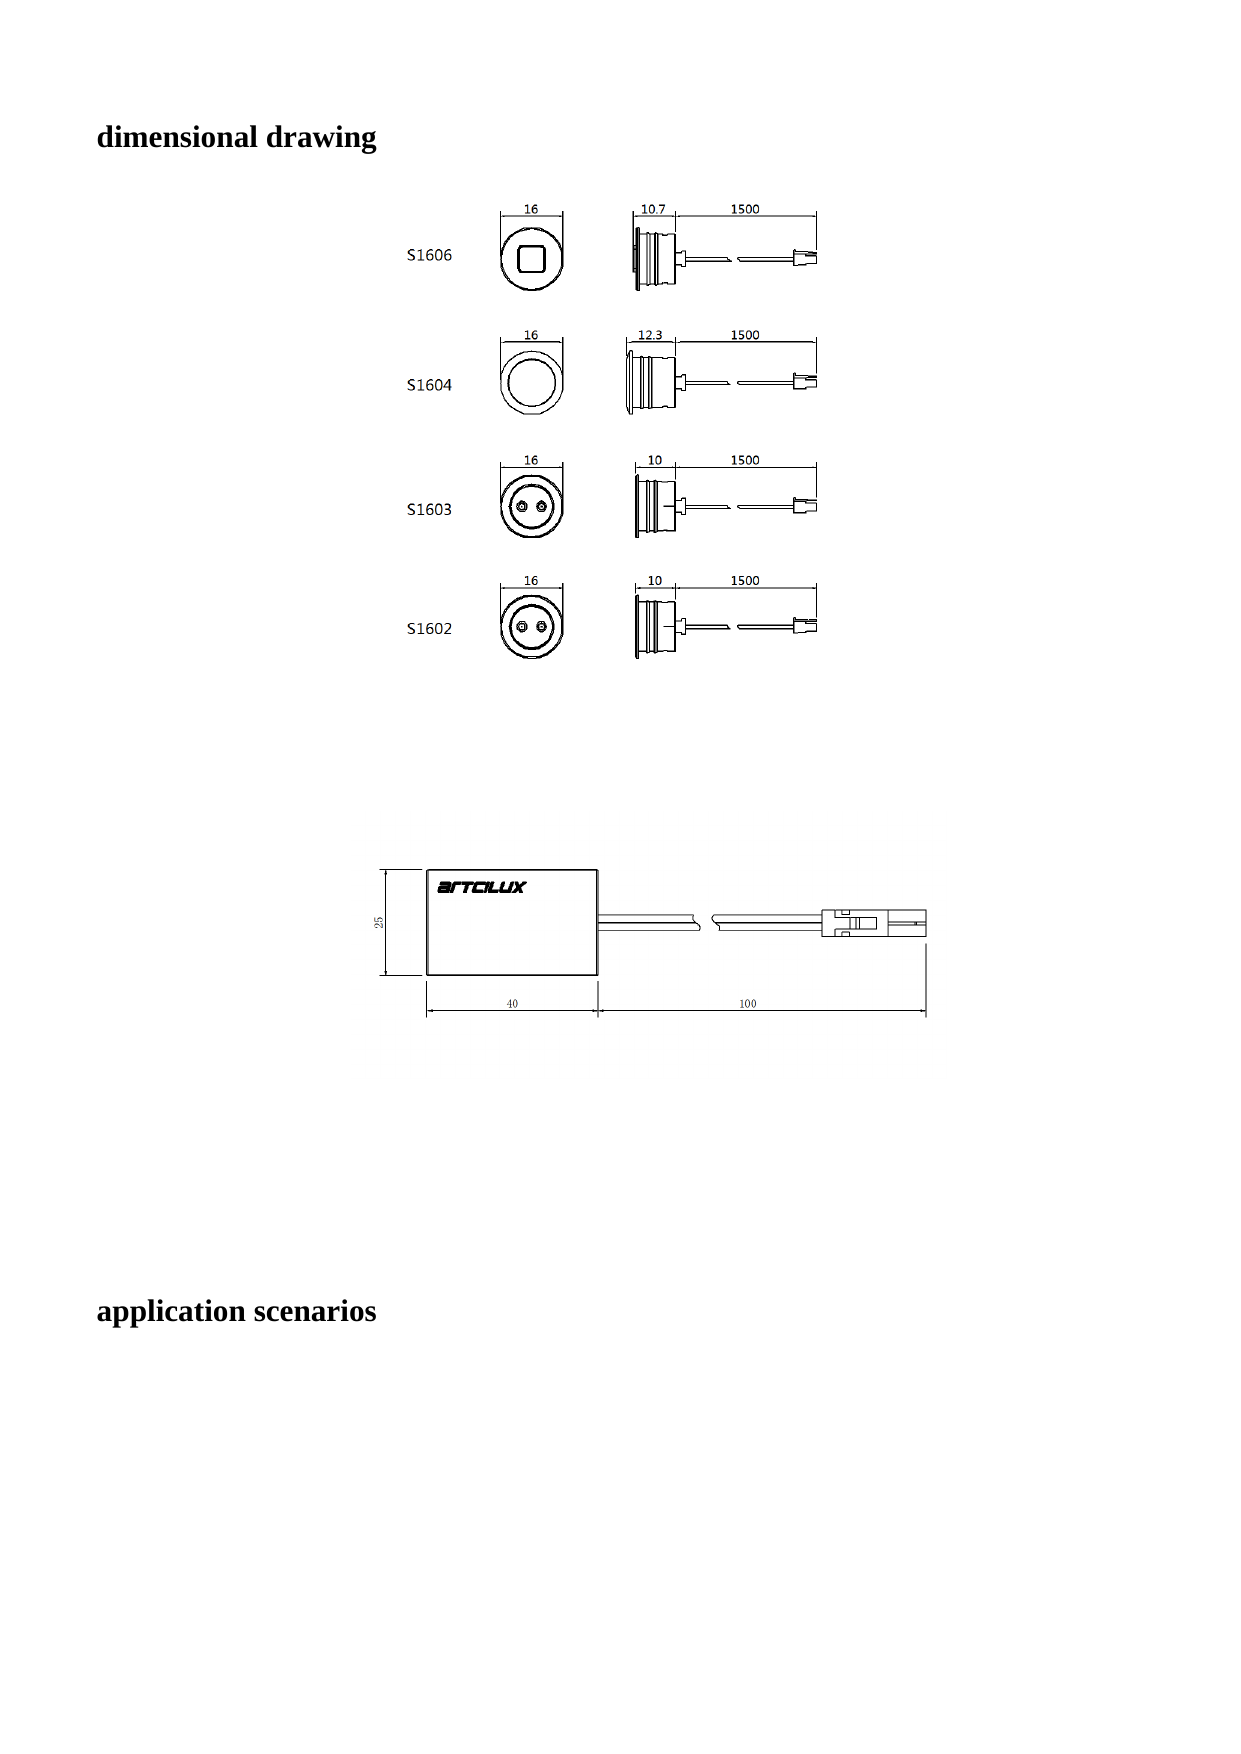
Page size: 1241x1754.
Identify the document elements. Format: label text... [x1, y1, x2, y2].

picture [351, 811, 947, 1079]
text application scenarios [89, 1292, 1152, 1328]
text dimensional drawing [89, 118, 1152, 154]
picture [245, 179, 995, 702]
